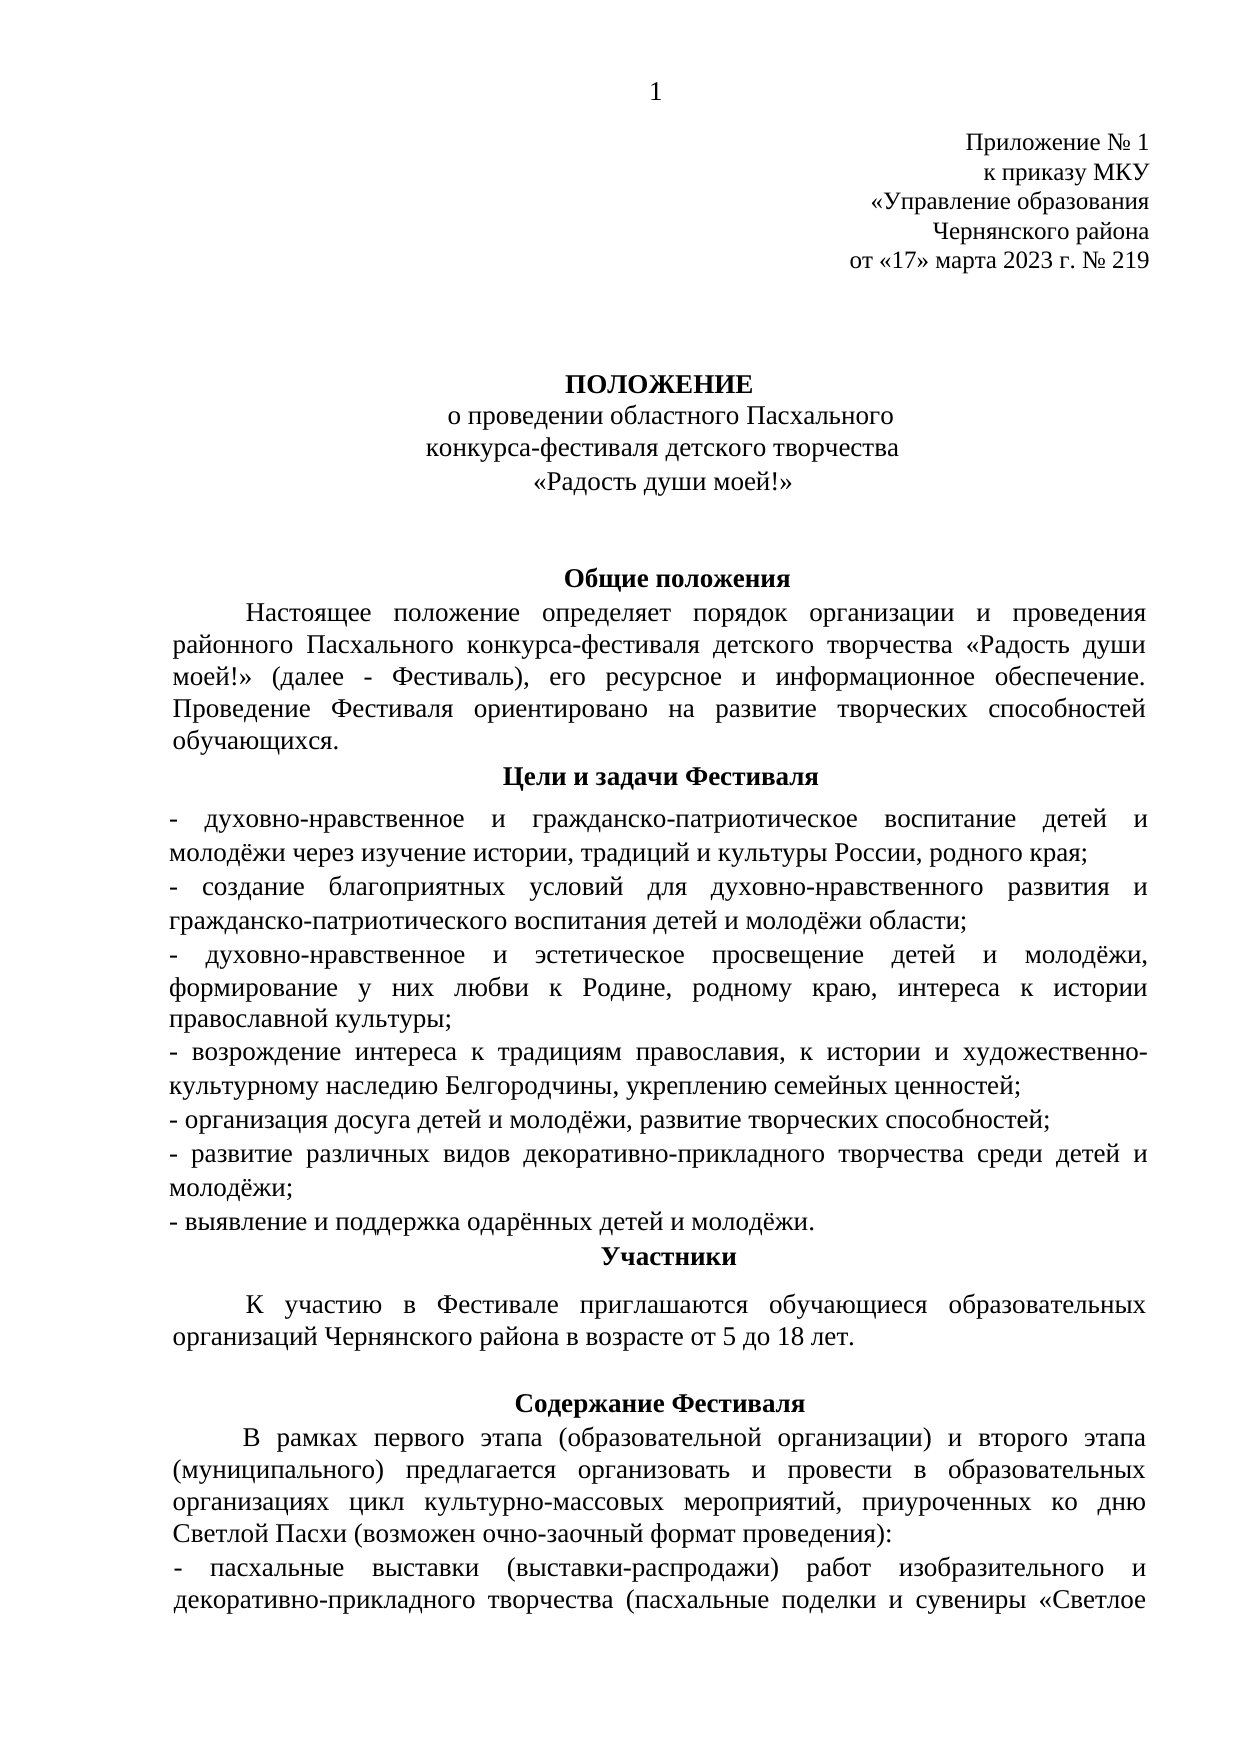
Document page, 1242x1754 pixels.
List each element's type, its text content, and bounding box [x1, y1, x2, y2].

text «Управление образования [611, 186, 1149, 215]
text - выявление и поддержка одарённых детей и молодёжи. [169, 1205, 1149, 1237]
text Участники [190, 1239, 1147, 1271]
text - развитие различных видов декоративно-прикладного творчества среди детей и молодёжи; [169, 1137, 1149, 1202]
text - духовно-нравственное и эстетическое просвещение детей и молодёжи, формирование у них любви к Родине, родному краю, интереса к истории православной культуры; [169, 939, 1149, 1034]
text Приложение № 1 [611, 127, 1149, 156]
text - возрождение интереса к традициям православия, к истории и художественно-культурному наследию Белгородчины, укреплению семейных ценностей; [169, 1034, 1149, 1100]
text В рамках первого этапа (образовательной организации) и второго этапа (муниципального) предлагается организовать и провести в образовательных организациях цикл культурно-массовых мероприятий, приуроченных ко дню Светлой Пасхи (возможен очно-заочный формат проведения): [172, 1421, 1147, 1548]
text Настоящее положение определяет порядок организации и проведения районного Пасхального конкурса-фестиваля детского творчества «Радость души моей!» (далее - Фестиваль), его ресурсное и информационное обеспечение. Проведение Фестиваля ориентировано на развитие творческих способностей обучающихся. [172, 596, 1147, 755]
text к приказу МКУ [611, 157, 1149, 186]
text от «17» марта 2023 г. № 219 [173, 246, 1149, 274]
text - организация досуга детей и молодёжи, развитие творческих способностей; [169, 1103, 1149, 1134]
text - духовно-нравственное и гражданско-патриотическое воспитание детей и молодёжи через изучение истории, традиций и культуры России, родного края; [169, 802, 1149, 867]
text Содержание Фестиваля [242, 1387, 1078, 1418]
text «Радость души моей!» [242, 465, 1084, 496]
text ПОЛОЖЕНИЕ [169, 368, 1149, 399]
text К участию в Фестивале приглашаются обучающиеся образовательных организаций Чернянского района в возрасте от 5 до 18 лет. [172, 1288, 1147, 1351]
text Цели и задачи Фестиваля [242, 760, 1080, 791]
text о проведении областного Пасхального конкурса-фестиваля детского творчества [388, 399, 937, 462]
text Общие положения [242, 562, 1112, 593]
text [173, 1551, 1147, 1614]
text - создание благоприятных условий для духовно-нравственного развития и гражданско-патриотического воспитания детей и молодёжи области; [169, 870, 1149, 936]
text Чернянского района [611, 216, 1149, 245]
